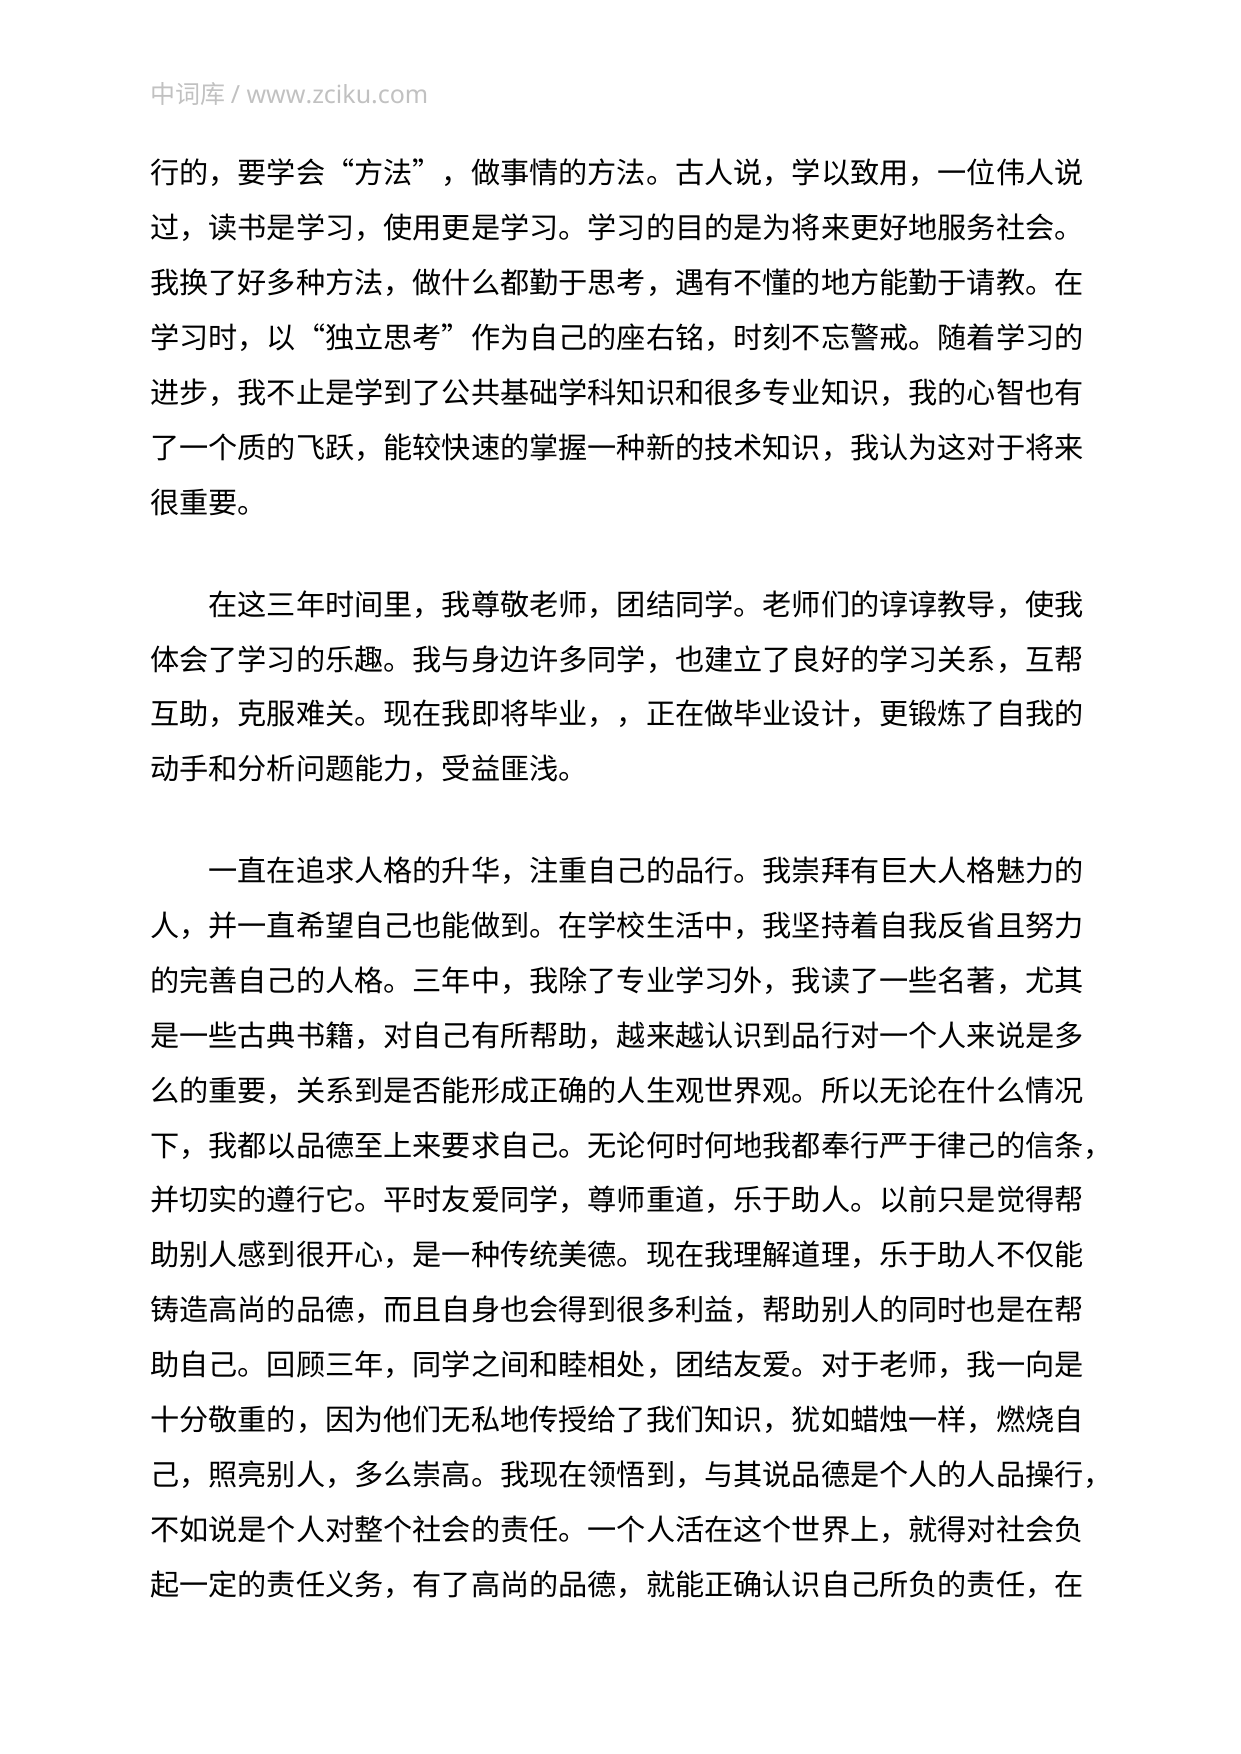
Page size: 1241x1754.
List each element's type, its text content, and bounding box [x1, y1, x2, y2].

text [150, 150, 1090, 522]
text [150, 848, 1090, 1603]
text 在这三年时间里，我尊敬老师，团结同学。老师们的谆谆教导，使我体会了学习的乐趣。我与身边许多同学，也建立了良好的学习关系，互帮互助，克服难关。现在我即将毕业，，正在做毕业设计，更锻炼了自我的动手和分析问题能力，受益匪浅。 [150, 581, 1090, 788]
